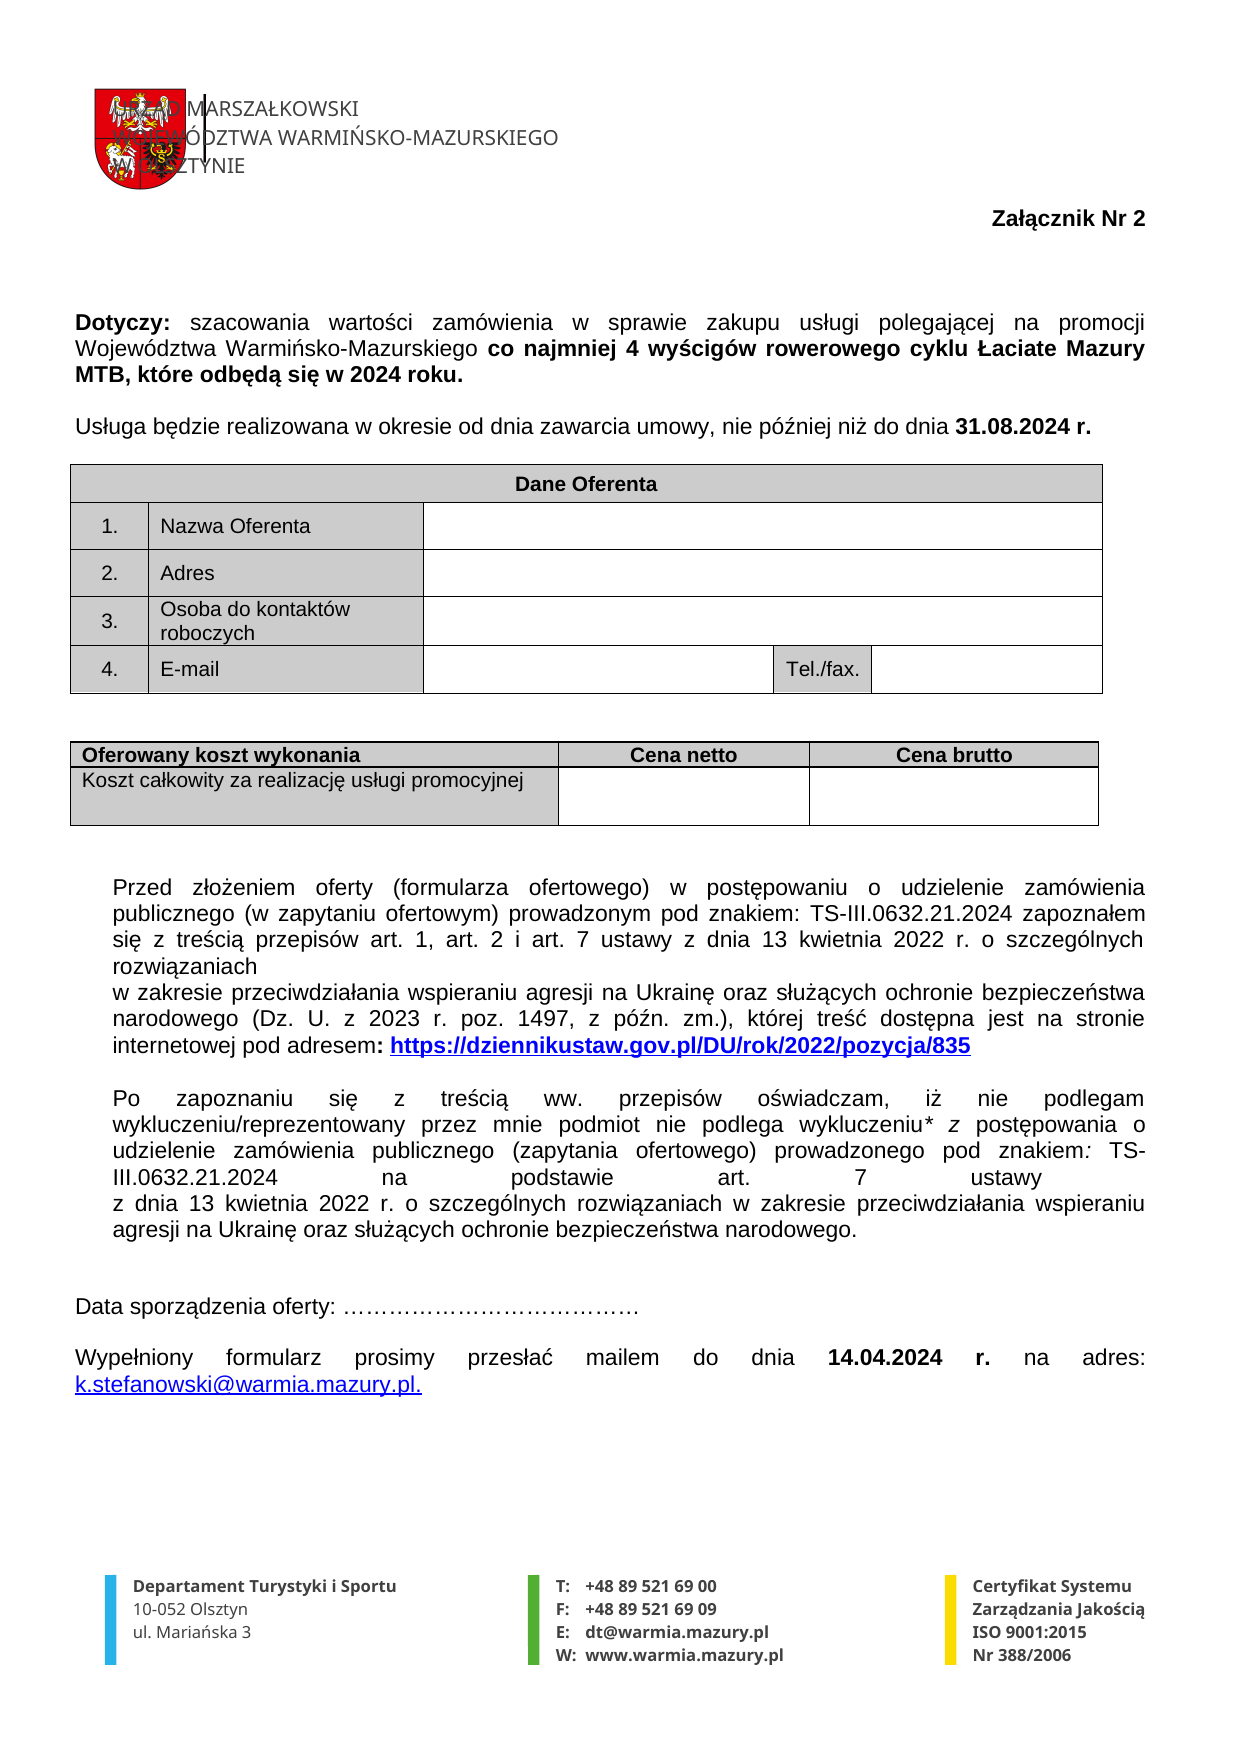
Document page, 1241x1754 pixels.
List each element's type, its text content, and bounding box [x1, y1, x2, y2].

table_cell 2. [71, 550, 148, 596]
table_cell Tel./fax. [774, 646, 871, 692]
table_cell E-mail [149, 646, 423, 692]
picture [0, 0, 224, 207]
text Przed złożeniem oferty (formularza ofertowego) w postępowaniu o udzielenie zamówienia publicznego (w zapytaniu ofertowym) prowadzonym pod znakiem: TS-III.0632.21.2024 zapoznałem się z treścią przepisów art. 1, art. 2 i art. 7 ustawy z dnia 13 kwietnia 2022 r. o szczególnych rozwiązaniach w zakresie przeciwdziałania wspieraniu agresji na Ukrainę oraz służących ochronie bezpieczeństwa narodowego (Dz. U. z 2023 r. poz. 1497, z późn. zm.), której treść dostępna jest na stronie internetowej pod adresem: https://dziennikustaw.gov.pl/DU/rok/2022/pozycja/835 [112, 874, 1146, 1058]
table_cell Adres [149, 550, 423, 596]
table_cell [424, 550, 1102, 596]
text Dotyczy: szacowania wartości zamówienia w sprawie zakupu usługi polegającej na promocji Województwa Warmińsko-Mazurskiego co najmniej 4 wyścigów rowerowego cyklu Łaciate Mazury MTB, które odbędą się w 2024 roku. [75, 309, 1146, 388]
table_cell [559, 768, 809, 825]
table_header Dane Oferenta [71, 465, 1102, 502]
table_cell 1. [71, 503, 148, 549]
text Usługa będzie realizowana w okresie od dnia zawarcia umowy, nie później niż do dnia 31.08.2024 r. [75, 413, 1146, 439]
table_cell Nazwa Oferenta [149, 503, 423, 549]
table_cell [424, 646, 773, 692]
text Załącznik Nr 2 [112, 205, 1146, 231]
table_cell 3. [71, 597, 148, 645]
text Wypełniony formularz prosimy przesłać mailem do dnia 14.04.2024 r. na adres: k.stefanowski@warmia.mazury.pl. [75, 1344, 1146, 1397]
table_header Cena brutto [810, 743, 1098, 766]
table_cell Koszt całkowity za realizację usługi promocyjnej [71, 768, 558, 825]
table_header Cena netto [559, 743, 809, 766]
table_cell [872, 646, 1102, 692]
text Data sporządzenia oferty: ………………………………… [75, 1293, 1146, 1319]
table_header Oferowany koszt wykonania [71, 743, 558, 766]
table_cell [424, 503, 1102, 549]
table_cell [810, 768, 1098, 825]
table_cell Osoba do kontaktów roboczych [149, 597, 423, 645]
table_cell 4. [71, 646, 148, 692]
table_cell [424, 597, 1102, 645]
text Po zapoznaniu się z treścią ww. przepisów oświadczam, iż nie podlegam wykluczeniu/reprezentowany przez mnie podmiot nie podlega wykluczeniu* z postępowania o udzielenie zamówienia publicznego (zapytania ofertowego) prowadzonego pod znakiem: TS-III.0632.21.2024 na podstawie art. 7 ustawy z dnia 13 kwietnia 2022 r. o szczególnych rozwiązaniach w zakresie przeciwdziałania wspieraniu agresji na Ukrainę oraz służących ochronie bezpieczeństwa narodowego. [112, 1084, 1146, 1243]
